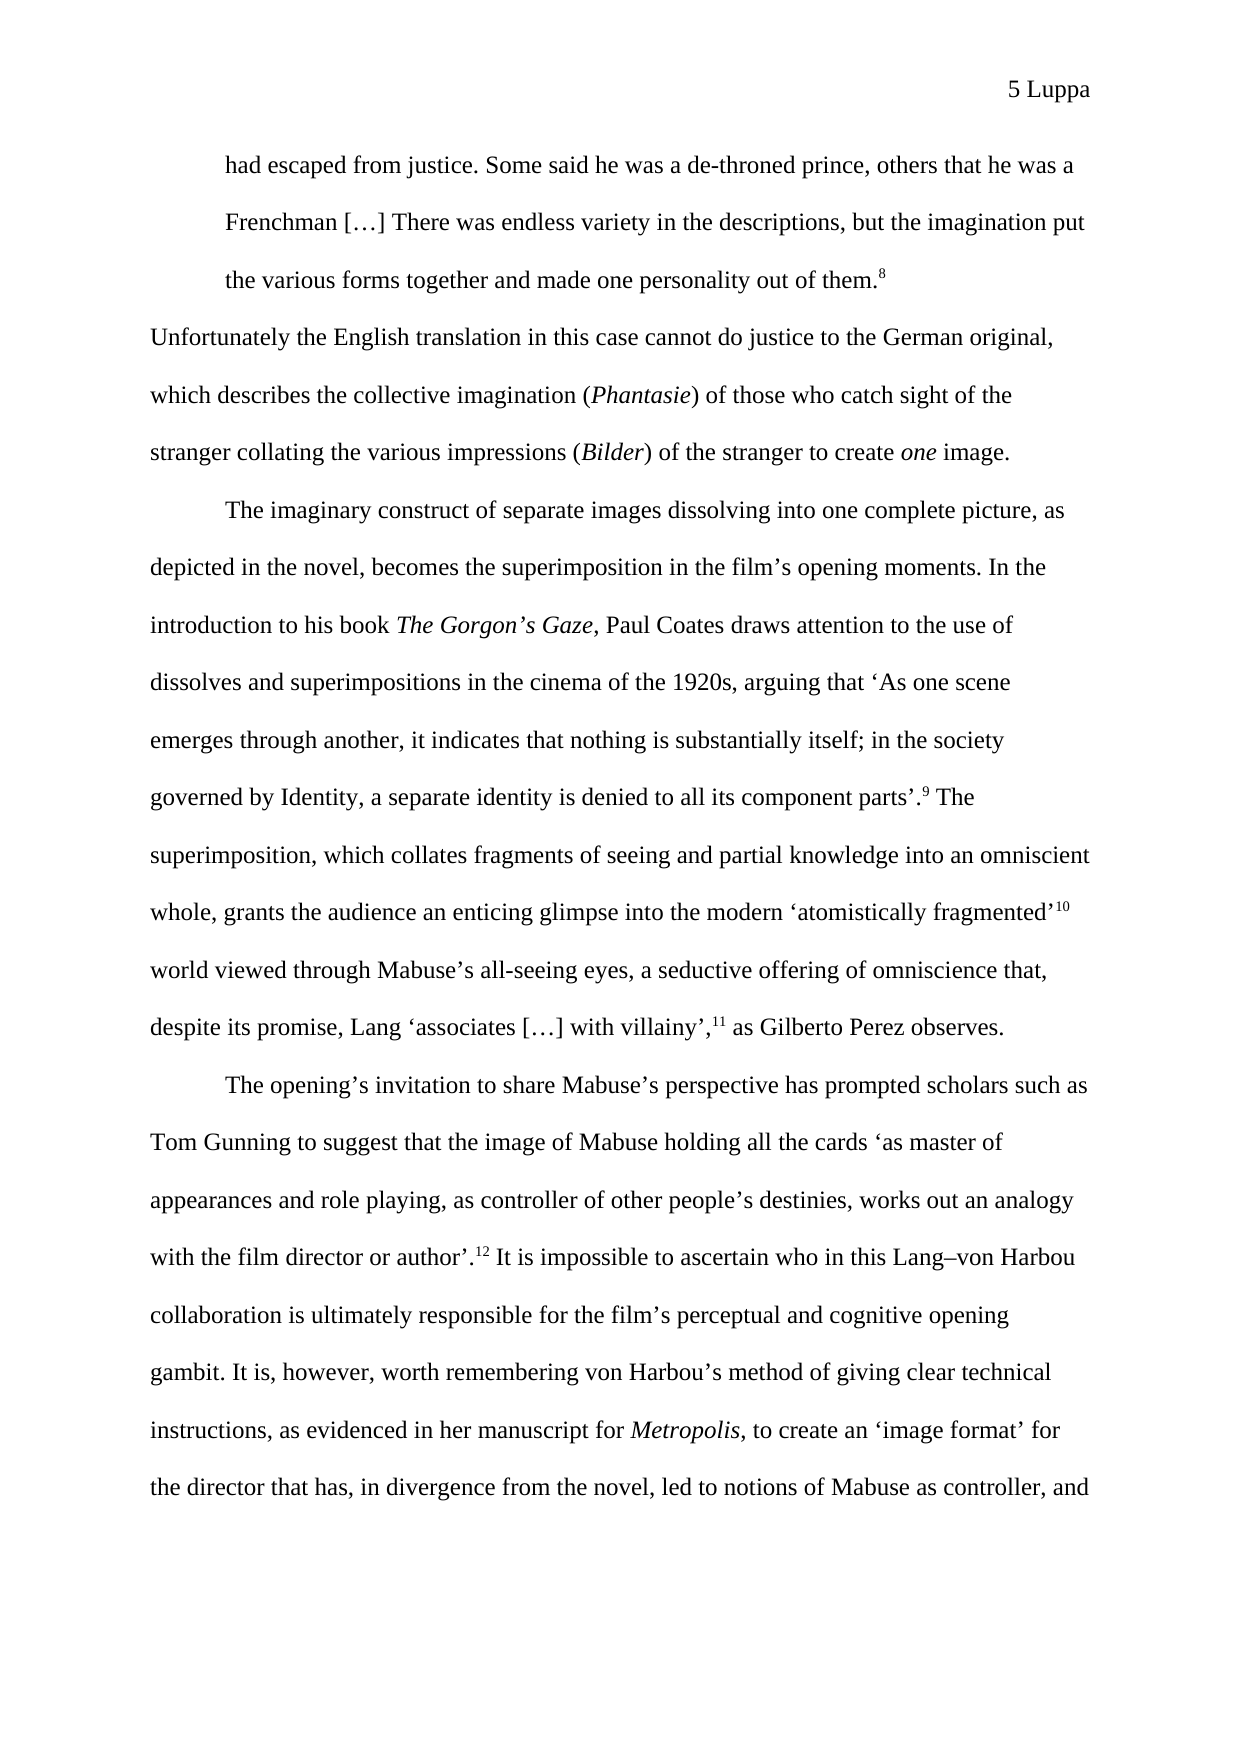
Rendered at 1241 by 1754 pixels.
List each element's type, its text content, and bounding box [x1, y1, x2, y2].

text The imaginary construct of separate images dissolving into one complete picture, as depicted in the novel, becomes the superimposition in the film’s opening moments. In the introduction to his book The Gorgon’s Gaze, Paul Coates draws attention to the use of dissolves and superimpositions in the cinema of the 1920s, arguing that ‘As one scene emerges through another, it indicates that nothing is substantially itself; in the society governed by Identity, a separate identity is denied to all its component parts’. The superimposition, which collates fragments of seeing and partial knowledge into an omniscient whole, grants the audience an enticing glimpse into the modern ‘atomistically fragmented’ world viewed through Mabuse’s all-seeing eyes, a seductive offering of omniscience that, despite its promise, Lang ‘associates […] with villainy’, as Gilberto Perez observes. [150, 495, 1090, 1041]
text Unfortunately the English translation in this case cannot do justice to the German original, which describes the collective imagination (Phantasie) of those who catch sight of the stranger collating the various impressions (Bilder) of the stranger to create one image. [150, 322, 1090, 466]
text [150, 1070, 1090, 1501]
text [225, 150, 1090, 294]
